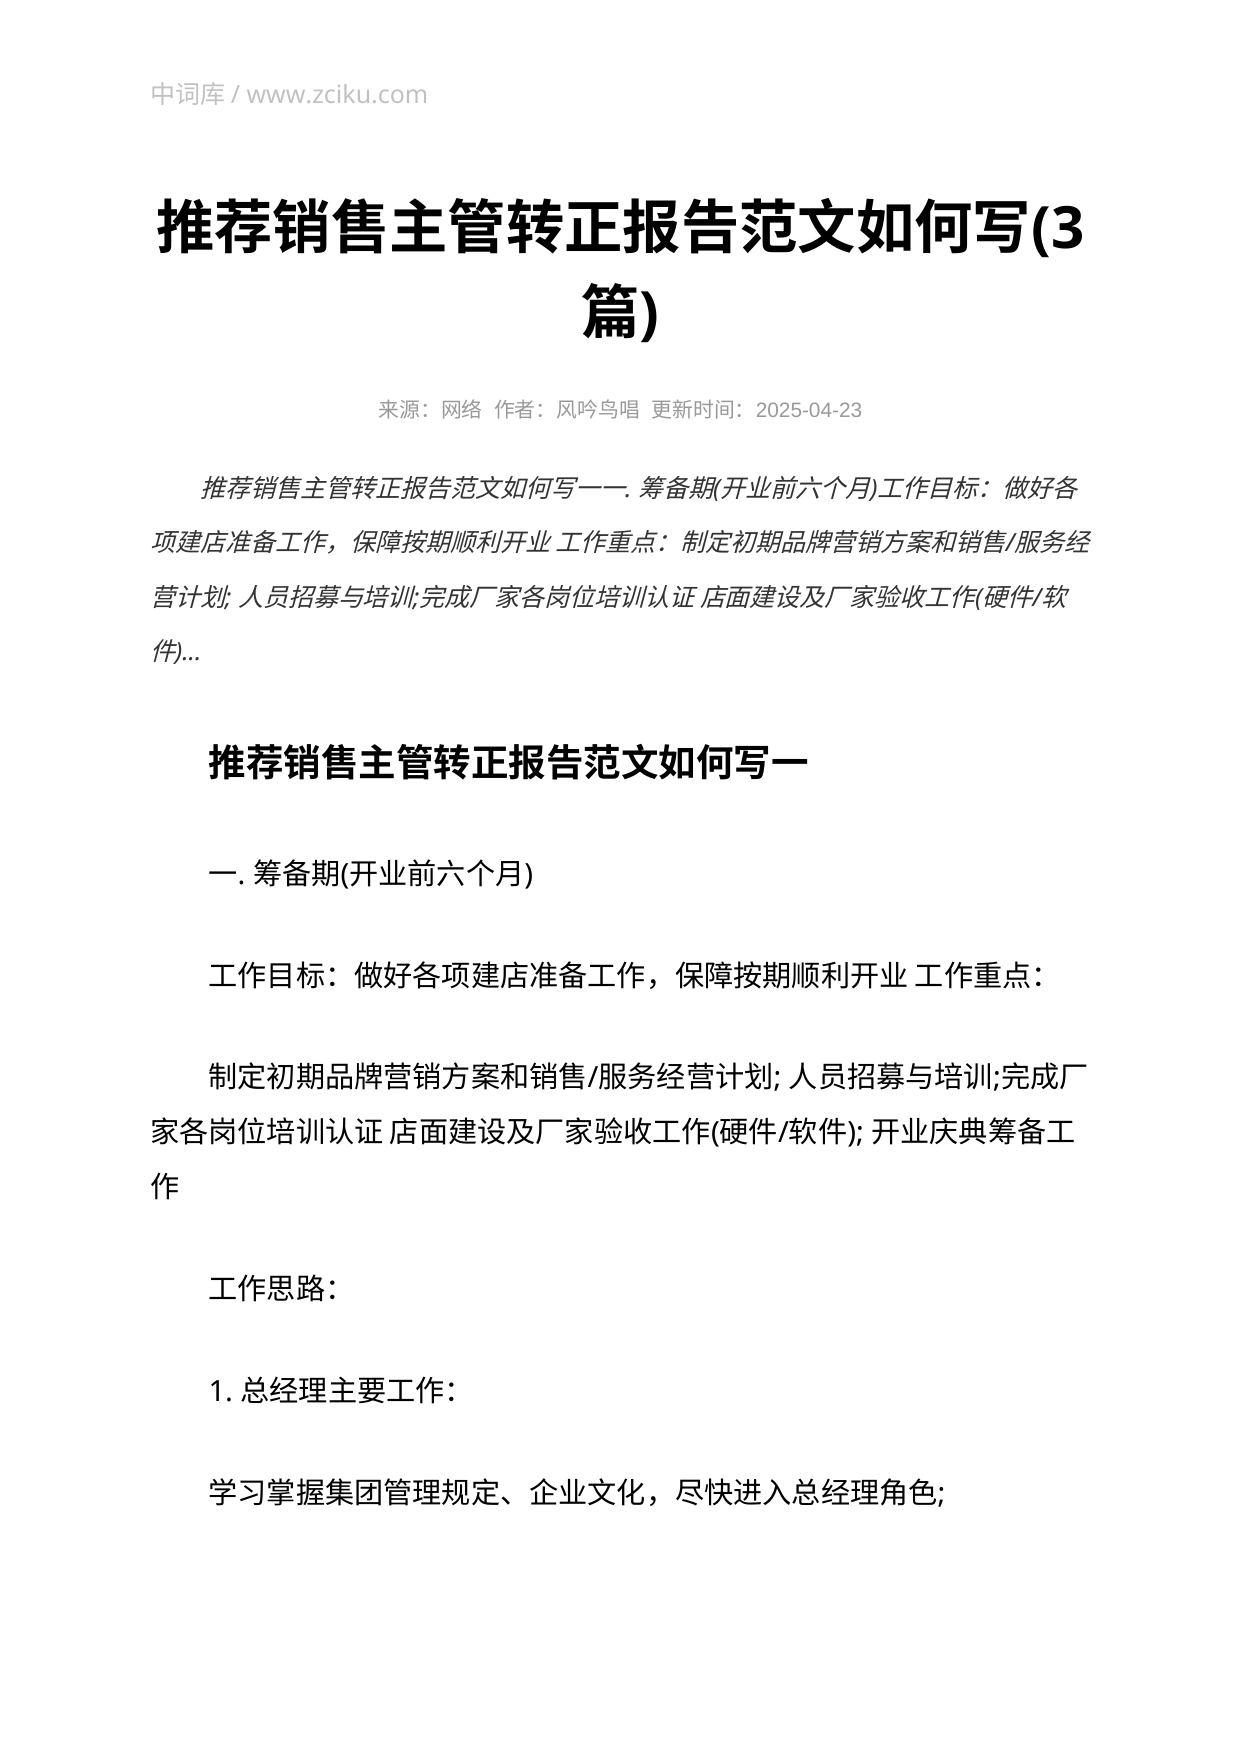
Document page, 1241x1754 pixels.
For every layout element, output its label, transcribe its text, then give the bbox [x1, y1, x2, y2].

text 一. 筹备期(开业前六个月) [150, 850, 1090, 893]
text 学习掌握集团管理规定、企业文化，尽快进入总经理角色; [150, 1469, 1090, 1512]
subtitle 推荐销售主管转正报告范文如何写(3篇) [150, 181, 1090, 351]
text 来源：网络 作者：风吟鸟唱 更新时间：2025-04-23 [150, 398, 1090, 422]
text 制定初期品牌营销方案和销售/服务经营计划; 人员招募与培训;完成厂家各岗位培训认证 店面建设及厂家验收工作(硬件/软件); 开业庆典筹备工作 [150, 1054, 1090, 1206]
text 工作思路： [150, 1266, 1090, 1308]
text 工作目标：做好各项建店准备工作，保障按期顺利开业 工作重点： [150, 952, 1090, 994]
text 推荐销售主管转正报告范文如何写一 [150, 733, 1090, 787]
text 推荐销售主管转正报告范文如何写一一. 筹备期(开业前六个月)工作目标：做好各项建店准备工作，保障按期顺利开业 工作重点：制定初期品牌营销方案和销售/服务经营计划; 人员招募与培训;完成厂家各岗位培训认证 店面建设及厂家验收工作(硬件/软件)... [150, 468, 1090, 668]
text 1. 总经理主要工作： [150, 1368, 1090, 1410]
